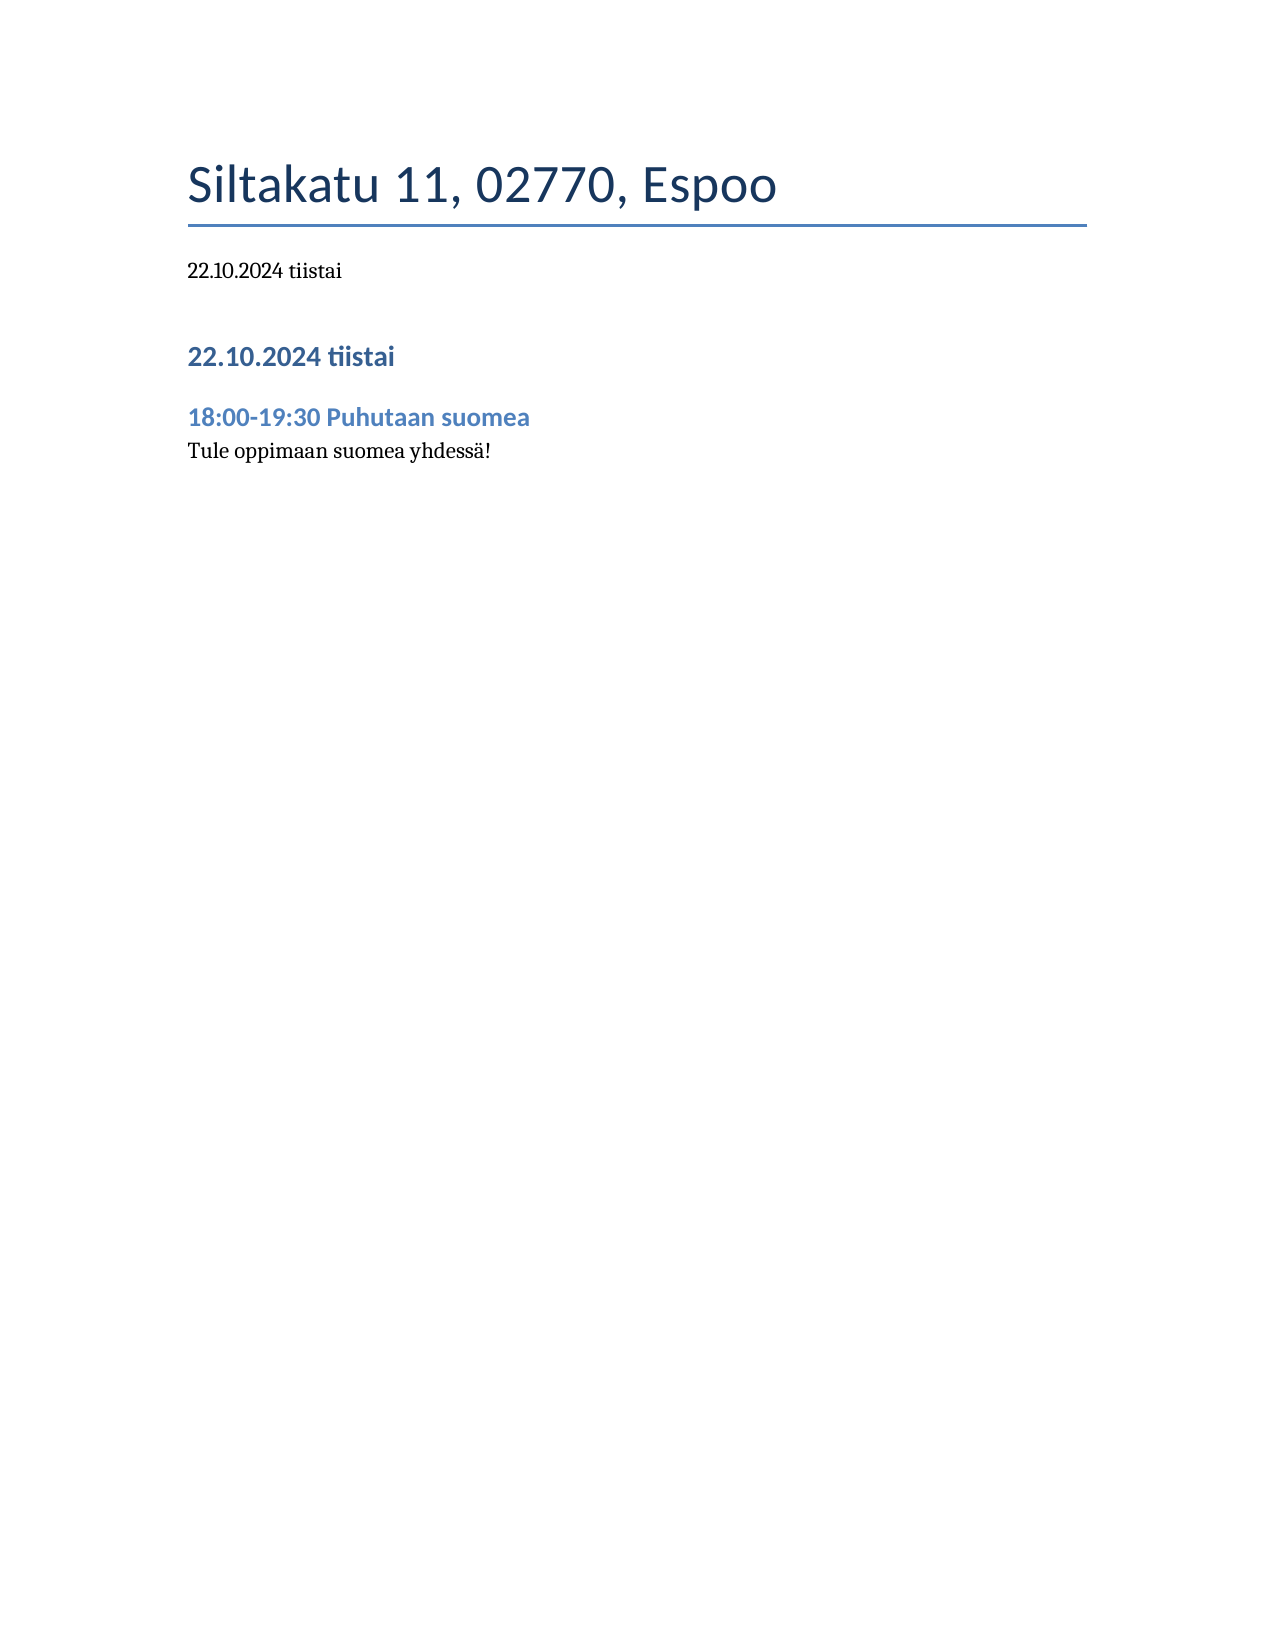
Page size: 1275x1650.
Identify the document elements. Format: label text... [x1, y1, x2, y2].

title Siltakatu 11, 02770, Espoo [187, 150, 1087, 227]
subtitle 18:00-19:30 Puhutaan suomea [187, 400, 1087, 433]
subtitle 22.10.2024 tiistai [187, 338, 1087, 374]
text Tule oppimaan suomea yhdessä! [187, 438, 1087, 464]
text 22.10.2024 tiistai [187, 258, 1087, 284]
